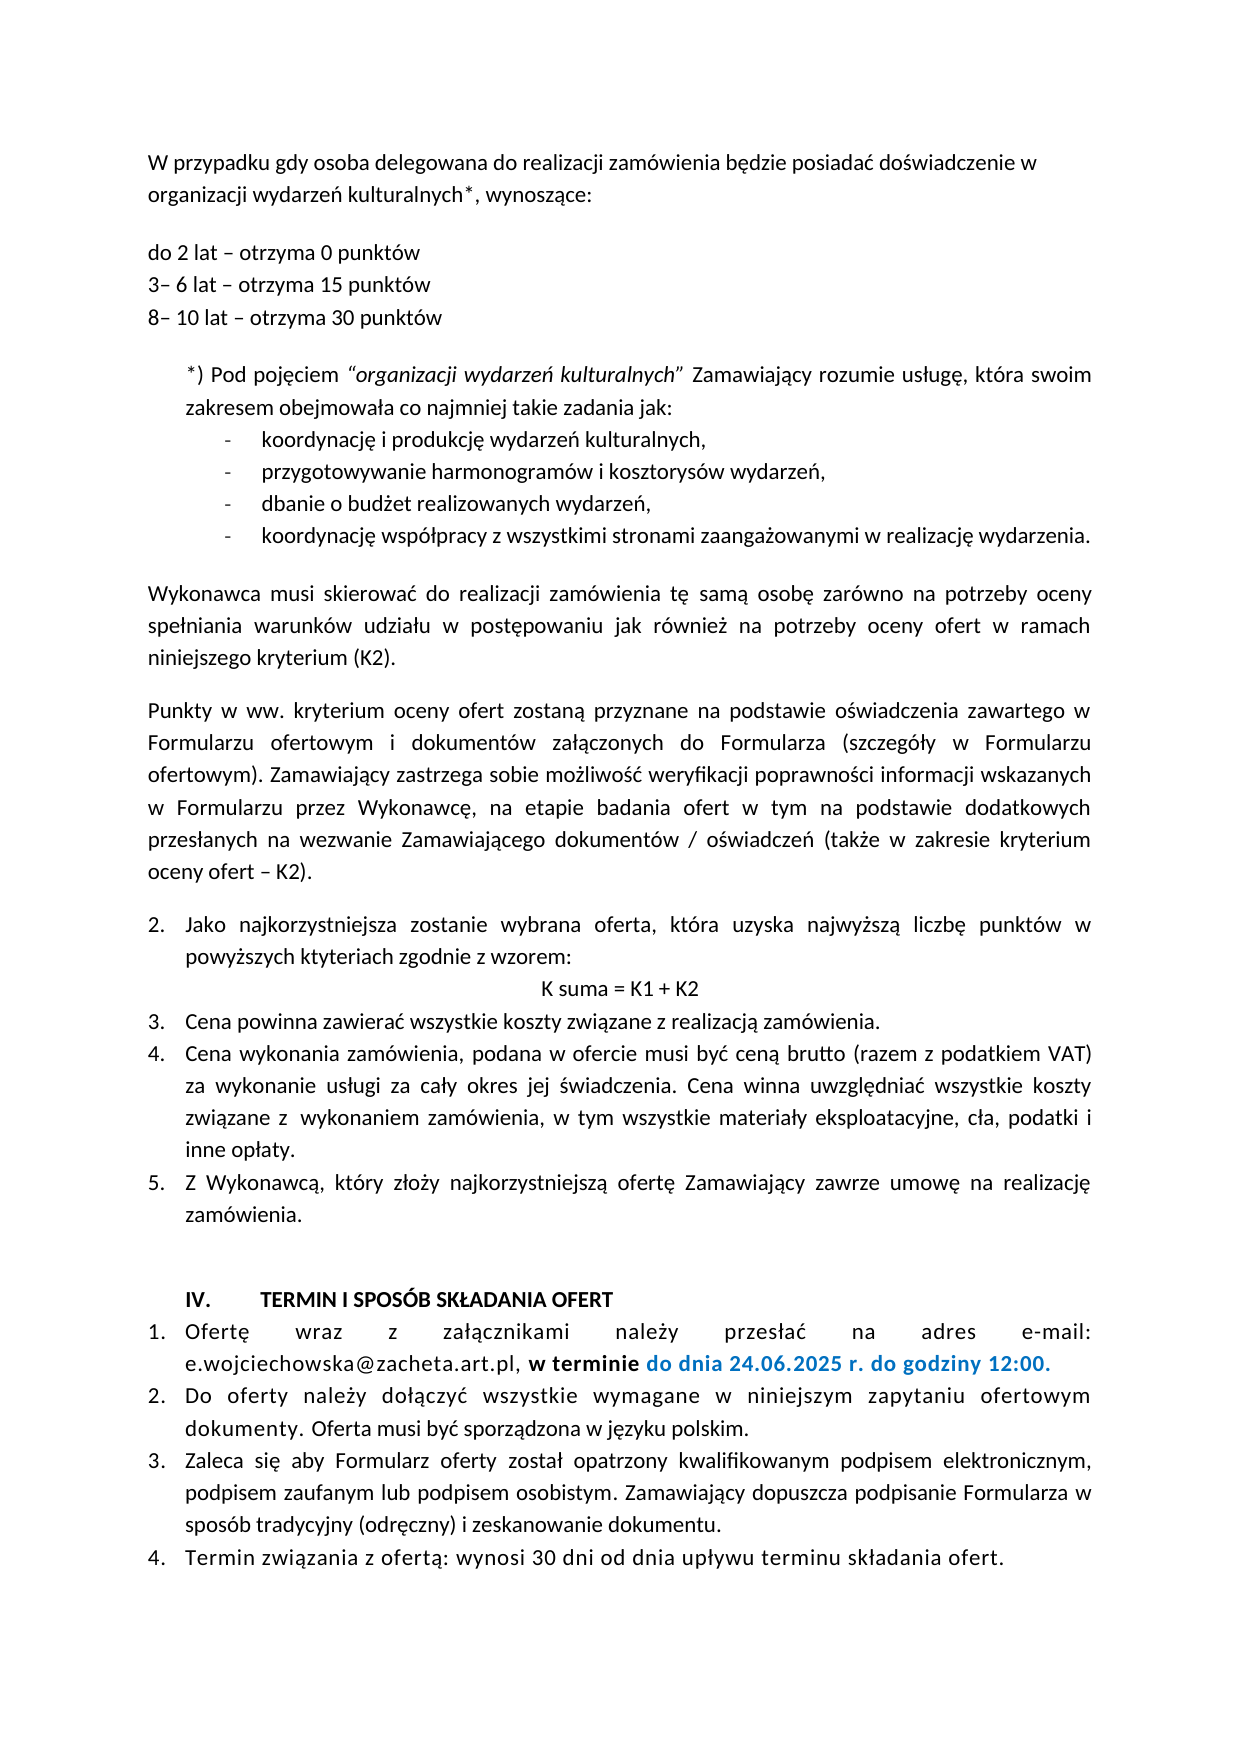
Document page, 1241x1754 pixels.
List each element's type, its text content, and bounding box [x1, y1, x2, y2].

text Wykonawca musi skierować do realizacji zamówienia tę samą osobę zarówno na potrzeby oceny spełniania warunków udziału w postępowaniu jak również na potrzeby oceny ofert w ramach niniejszego kryterium (K2). [148, 579, 1093, 671]
list Z Wykonawcą, który złoży najkorzystniejszą ofertę Zamawiający zawrze umowę na realizację zamówienia. [148, 1168, 1093, 1228]
list Do oferty należy dołączyć wszystkie wymagane w niniejszym zapytaniu ofertowym dokumenty. Oferta musi być sporządzona w języku polskim. [148, 1382, 1093, 1442]
list Cena wykonania zamówienia, podana w ofercie musi być ceną brutto (razem z podatkiem VAT) za wykonanie usługi za cały okres jej świadczenia. Cena winna uwzględniać wszystkie koszty związane z wykonaniem zamówienia, w tym wszystkie materiały eksploatacyjne, cła, podatki i inne opłaty. [148, 1039, 1093, 1163]
text W przypadku gdy osoba delegowana do realizacji zamówienia będzie posiadać doświadczenie w organizacji wydarzeń kulturalnych*, wynoszące: [148, 148, 1093, 208]
list Termin związania z ofertą: wynosi 30 dni od dnia upływu terminu składania ofert. [148, 1543, 1093, 1571]
text Punkty w ww. kryterium oceny ofert zostaną przyznane na podstawie oświadczenia zawartego w Formularzu ofertowym i dokumentów załączonych do Formularza (szczegóły w Formularzu ofertowym). Zamawiający zastrzega sobie możliwość weryfikacji poprawności informacji wskazanych w Formularzu przez Wykonawcę, na etapie badania ofert w tym na podstawie dodatkowych przesłanych na wezwanie Zamawiającego dokumentów / oświadczeń (także w zakresie kryterium oceny ofert – K2). [148, 696, 1093, 885]
list TERMIN I SPOSÓB SKŁADANIA OFERT [185, 1285, 1089, 1313]
list K suma = K1 + K2 [148, 974, 1093, 1003]
text 3– 6 lat – otrzyma 15 punktów [148, 270, 1093, 298]
list dbanie o budżet realizowanych wydarzeń, [224, 489, 1093, 517]
text do 2 lat – otrzyma 0 punktów [148, 238, 1093, 266]
list koordynację i produkcję wydarzeń kulturalnych, [224, 425, 1093, 453]
list przygotowywanie harmonogramów i kosztorysów wydarzeń, [224, 457, 1093, 485]
list Ofertę wraz z załącznikami należy przesłać na adres e-mail: e.wojciechowska@zacheta.art.pl, w terminie do dnia 24.06.2025 r. do godziny 12:00. [148, 1317, 1093, 1377]
list koordynację współpracy z wszystkimi stronami zaangażowanymi w realizację wydarzenia. [224, 522, 1093, 550]
list Zaleca się aby Formularz oferty został opatrzony kwalifikowanym podpisem elektronicznym, podpisem zaufanym lub podpisem osobistym. Zamawiający dopuszcza podpisanie Formularza w sposób tradycyjny (odręczny) i zeskanowanie dokumentu. [148, 1446, 1093, 1538]
list Jako najkorzystniejsza zostanie wybrana oferta, która uzyska najwyższą liczbę punktów w powyższych ktyteriach zgodnie z wzorem: [148, 910, 1093, 970]
list *) Pod pojęciem “organizacji wydarzeń kulturalnych” Zamawiający rozumie usługę, która swoim zakresem obejmowała co najmniej takie zadania jak: [185, 360, 1093, 421]
text 8– 10 lat – otrzyma 30 punktów [148, 303, 1093, 331]
list Cena powinna zawierać wszystkie koszty związane z realizacją zamówienia. [148, 1007, 1093, 1035]
